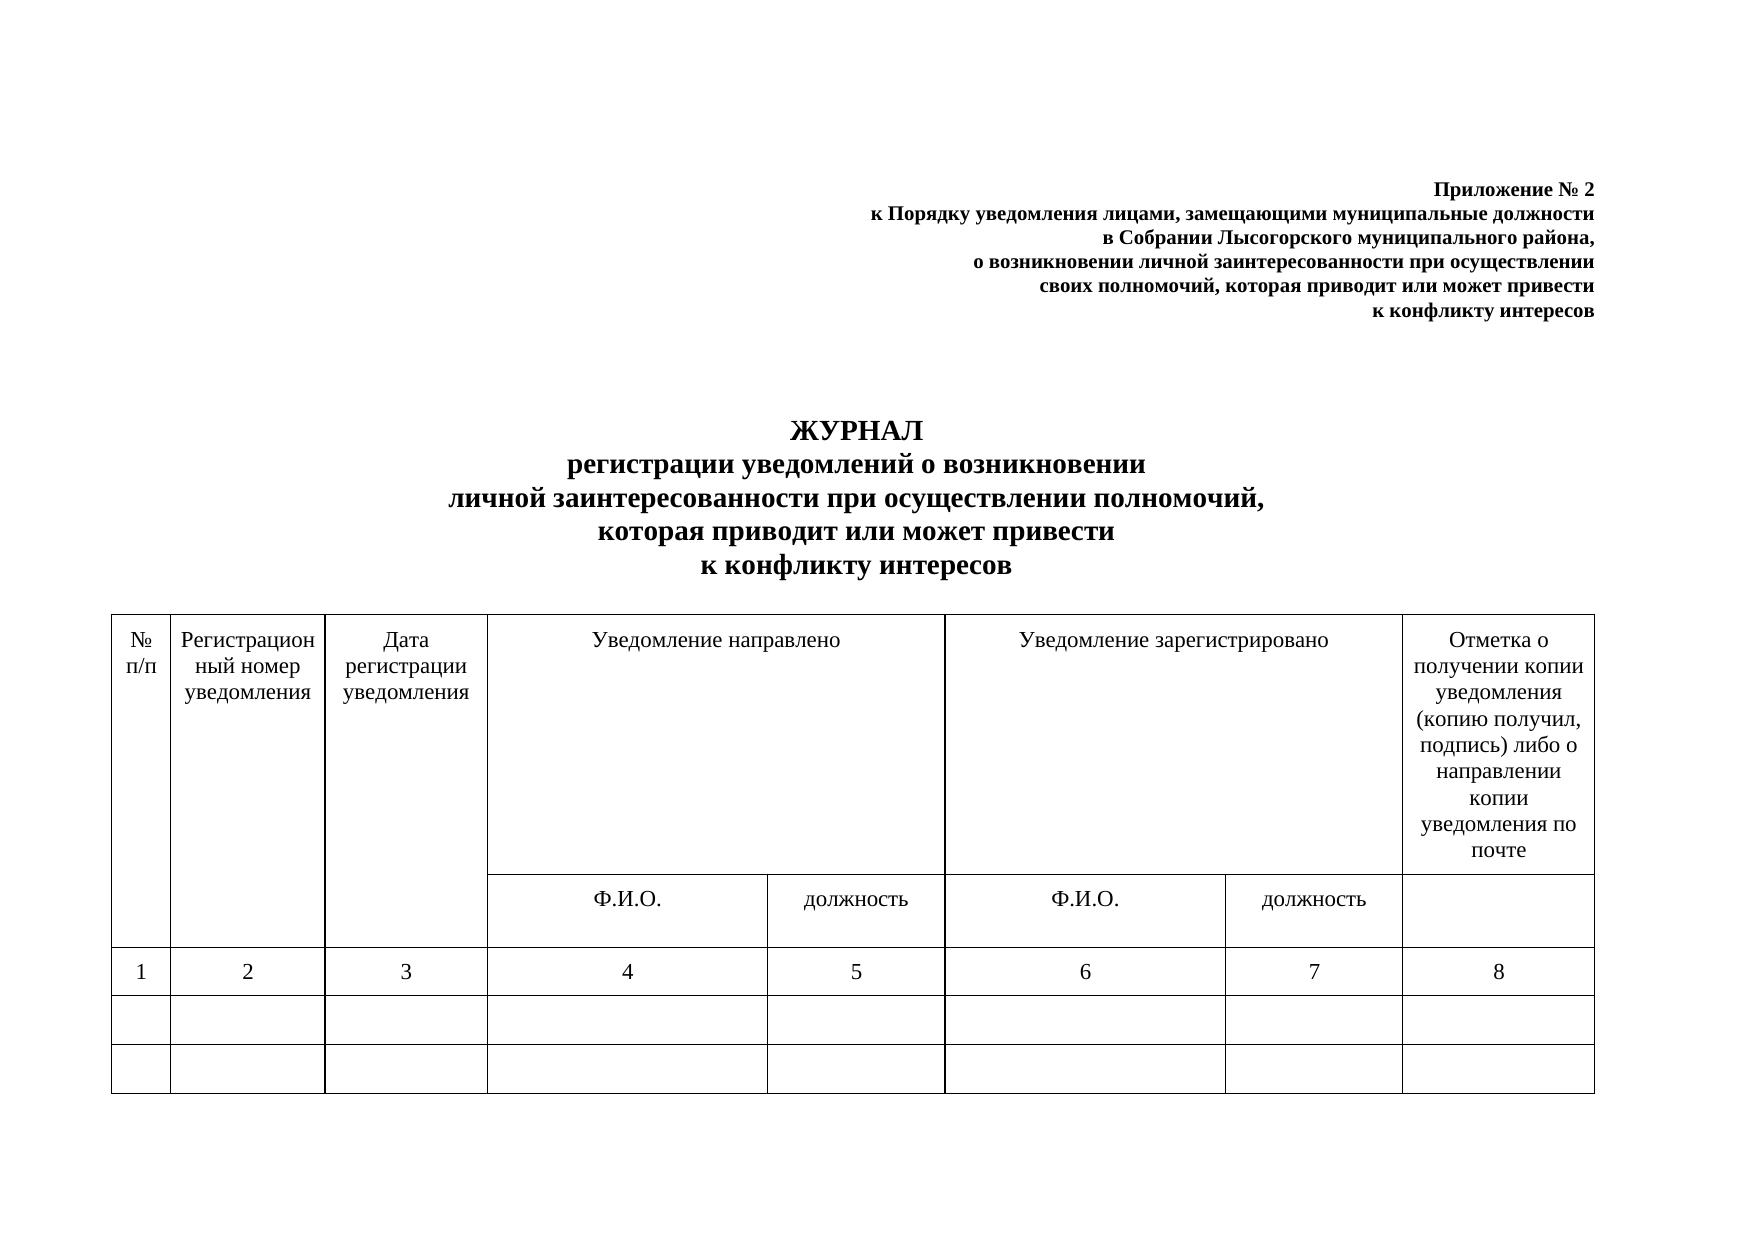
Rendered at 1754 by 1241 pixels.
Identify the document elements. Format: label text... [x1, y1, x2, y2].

table_cell [326, 1045, 487, 1093]
table_cell [1226, 996, 1402, 1044]
table_cell [326, 996, 487, 1044]
table_cell [112, 1045, 170, 1093]
table_header Уведомление направлено [488, 615, 944, 873]
text личной заинтересованности при осуществлении полномочий, [118, 480, 1595, 513]
text ЖУРНАЛ [118, 413, 1595, 446]
table_header Отметка о получении копии уведомления (копию получил, подпись) либо о направлении копии уведомления по почте [1403, 615, 1594, 873]
table_cell 5 [768, 948, 944, 995]
table_cell [946, 996, 1225, 1044]
text в Собрании Лысогорского муниципального района, [118, 225, 1595, 249]
table_header № п/п [112, 615, 170, 947]
table_cell Ф.И.О. [946, 875, 1225, 947]
table_cell 4 [488, 948, 767, 995]
text к конфликту интересов [118, 547, 1595, 580]
table_cell [488, 996, 767, 1044]
text Приложение № 2 [118, 177, 1595, 201]
table_cell [112, 996, 170, 1044]
table_header Регистрационный номер уведомления [171, 615, 324, 947]
table_cell [171, 996, 324, 1044]
table_cell [1226, 1045, 1402, 1093]
table_cell [1403, 875, 1594, 947]
table_cell Ф.И.О. [488, 875, 767, 947]
text о возникновении личной заинтересованности при осуществлении [118, 249, 1595, 273]
table_header Дата регистрации уведомления [326, 615, 487, 947]
table_cell должность [768, 875, 944, 947]
text своих полномочий, которая приводит или может привести [118, 273, 1595, 297]
table_header Уведомление зарегистрировано [946, 615, 1402, 873]
table_cell [768, 1045, 944, 1093]
table_cell [946, 1045, 1225, 1093]
table_cell 2 [171, 948, 324, 995]
text к Порядку уведомления лицами, замещающими муниципальные должности [118, 201, 1595, 225]
table_cell 8 [1403, 948, 1594, 995]
table_cell [488, 1045, 767, 1093]
table_cell [1403, 1045, 1594, 1093]
table_cell [768, 996, 944, 1044]
text регистрации уведомлений о возникновении [118, 446, 1595, 480]
text которая приводит или может привести [118, 513, 1595, 547]
table_cell [1403, 996, 1594, 1044]
table_cell [171, 1045, 324, 1093]
table_cell должность [1226, 875, 1402, 947]
table_cell 6 [946, 948, 1225, 995]
table_cell 1 [112, 948, 170, 995]
table_cell 3 [326, 948, 487, 995]
table_cell 7 [1226, 948, 1402, 995]
text к конфликту интересов [118, 297, 1595, 322]
